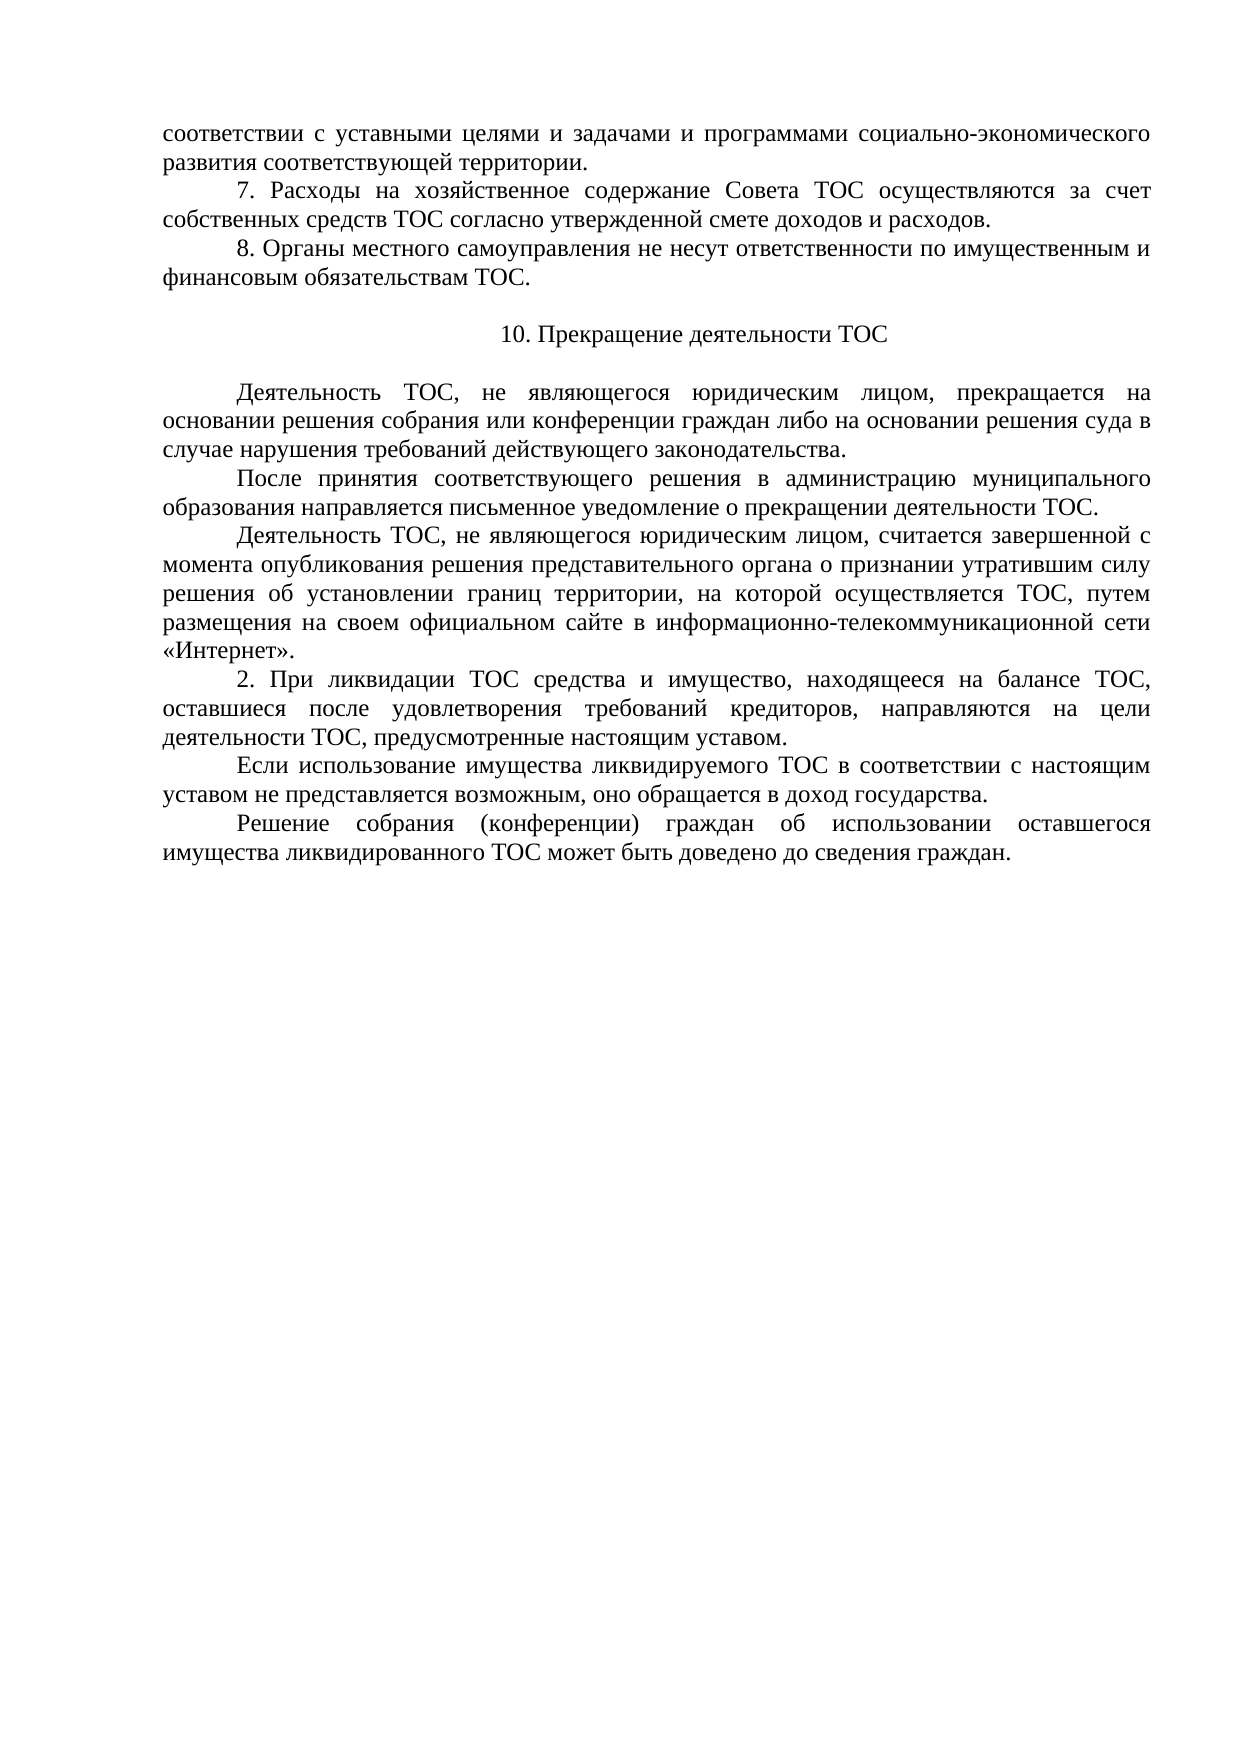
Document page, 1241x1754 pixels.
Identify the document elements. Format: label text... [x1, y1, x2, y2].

text Деятельность ТОС, не являющегося юридическим лицом, считается завершенной с момента опубликования решения представительного органа о признании утратившим силу решения об установлении границ территории, на которой осуществляется ТОС, путем размещения на своем официальном сайте в информационно-телекоммуникационной сети «Интернет». [162, 521, 1152, 664]
text Деятельность ТОС, не являющегося юридическим лицом, прекращается на основании решения собрания или конференции граждан либо на основании решения суда в случае нарушения требований действующего законодательства. [162, 377, 1152, 463]
text После принятия соответствующего решения в администрацию муниципального образования направляется письменное уведомление о прекращении деятельности ТОС. [162, 463, 1152, 521]
text 2. При ликвидации ТОС средства и имущество, находящееся на балансе ТОС, оставшиеся после удовлетворения требований кредиторов, направляются на цели деятельности ТОС, предусмотренные настоящим уставом. [162, 664, 1152, 751]
text Решение собрания (конференции) граждан об использовании оставшегося имущества ликвидированного ТОС может быть доведено до сведения граждан. [162, 808, 1152, 866]
text 10. Прекращение деятельности ТОС [162, 319, 1152, 348]
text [162, 118, 1152, 176]
text Если использование имущества ликвидируемого ТОС в соответствии с настоящим уставом не представляется возможным, оно обращается в доход государства. [162, 751, 1152, 808]
text 8. Органы местного самоуправления не несут ответственности по имущественным и финансовым обязательствам ТОС. [162, 233, 1152, 291]
text 7. Расходы на хозяйственное содержание Совета ТОС осуществляются за счет собственных средств ТОС согласно утвержденной смете доходов и расходов. [162, 176, 1152, 233]
